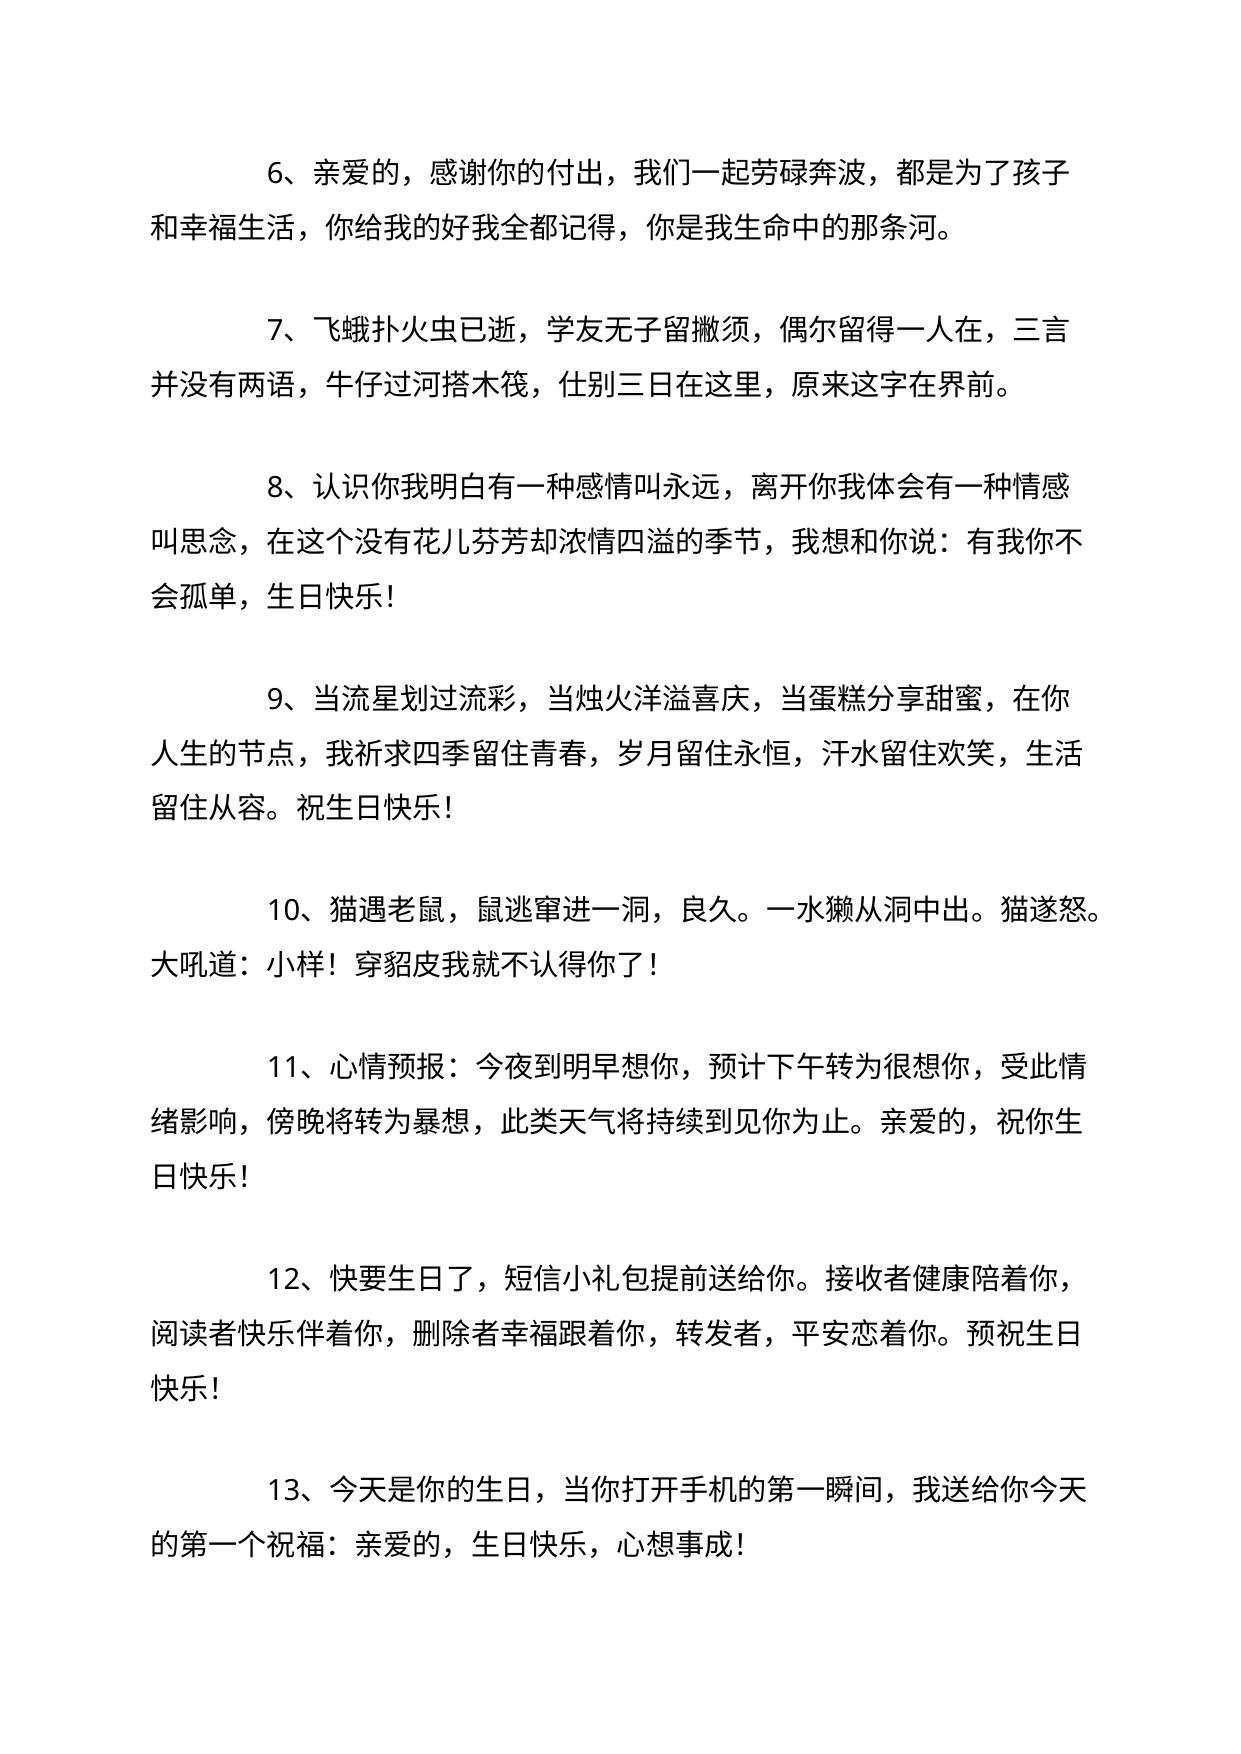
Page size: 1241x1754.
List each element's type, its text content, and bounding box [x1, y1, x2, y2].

text 7、飞蛾扑火虫已逝，学友无子留撇须，偶尔留得一人在，三言并没有两语，牛仔过河搭木筏，仕别三日在这里，原来这字在界前。 [150, 307, 1090, 404]
text 11、心情预报：今夜到明早想你，预计下午转为很想你，受此情绪影响，傍晚将转为暴想，此类天气将持续到见你为止。亲爱的，祝你生日快乐！ [150, 1044, 1090, 1196]
text 13、今天是你的生日，当你打开手机的第一瞬间，我送给你今天的第一个祝福：亲爱的，生日快乐，心想事成！ [150, 1467, 1090, 1564]
text 10、猫遇老鼠，鼠逃窜进一洞，良久。一水獭从洞中出。猫遂怒。大吼道：小样！穿貂皮我就不认得你了！ [150, 887, 1090, 984]
text 9、当流星划过流彩，当烛火洋溢喜庆，当蛋糕分享甜蜜，在你人生的节点，我祈求四季留住青春，岁月留住永恒，汗水留住欢笑，生活留住从容。祝生日快乐！ [150, 675, 1090, 827]
text 6、亲爱的，感谢你的付出，我们一起劳碌奔波，都是为了孩子和幸福生活，你给我的好我全都记得，你是我生命中的那条河。 [150, 150, 1090, 247]
text 8、认识你我明白有一种感情叫永远，离开你我体会有一种情感叫思念，在这个没有花儿芬芳却浓情四溢的季节，我想和你说：有我你不会孤单，生日快乐！ [150, 463, 1090, 616]
text 12、快要生日了，短信小礼包提前送给你。接收者健康陪着你，阅读者快乐伴着你，删除者幸福跟着你，转发者，平安恋着你。预祝生日快乐！ [150, 1255, 1090, 1407]
